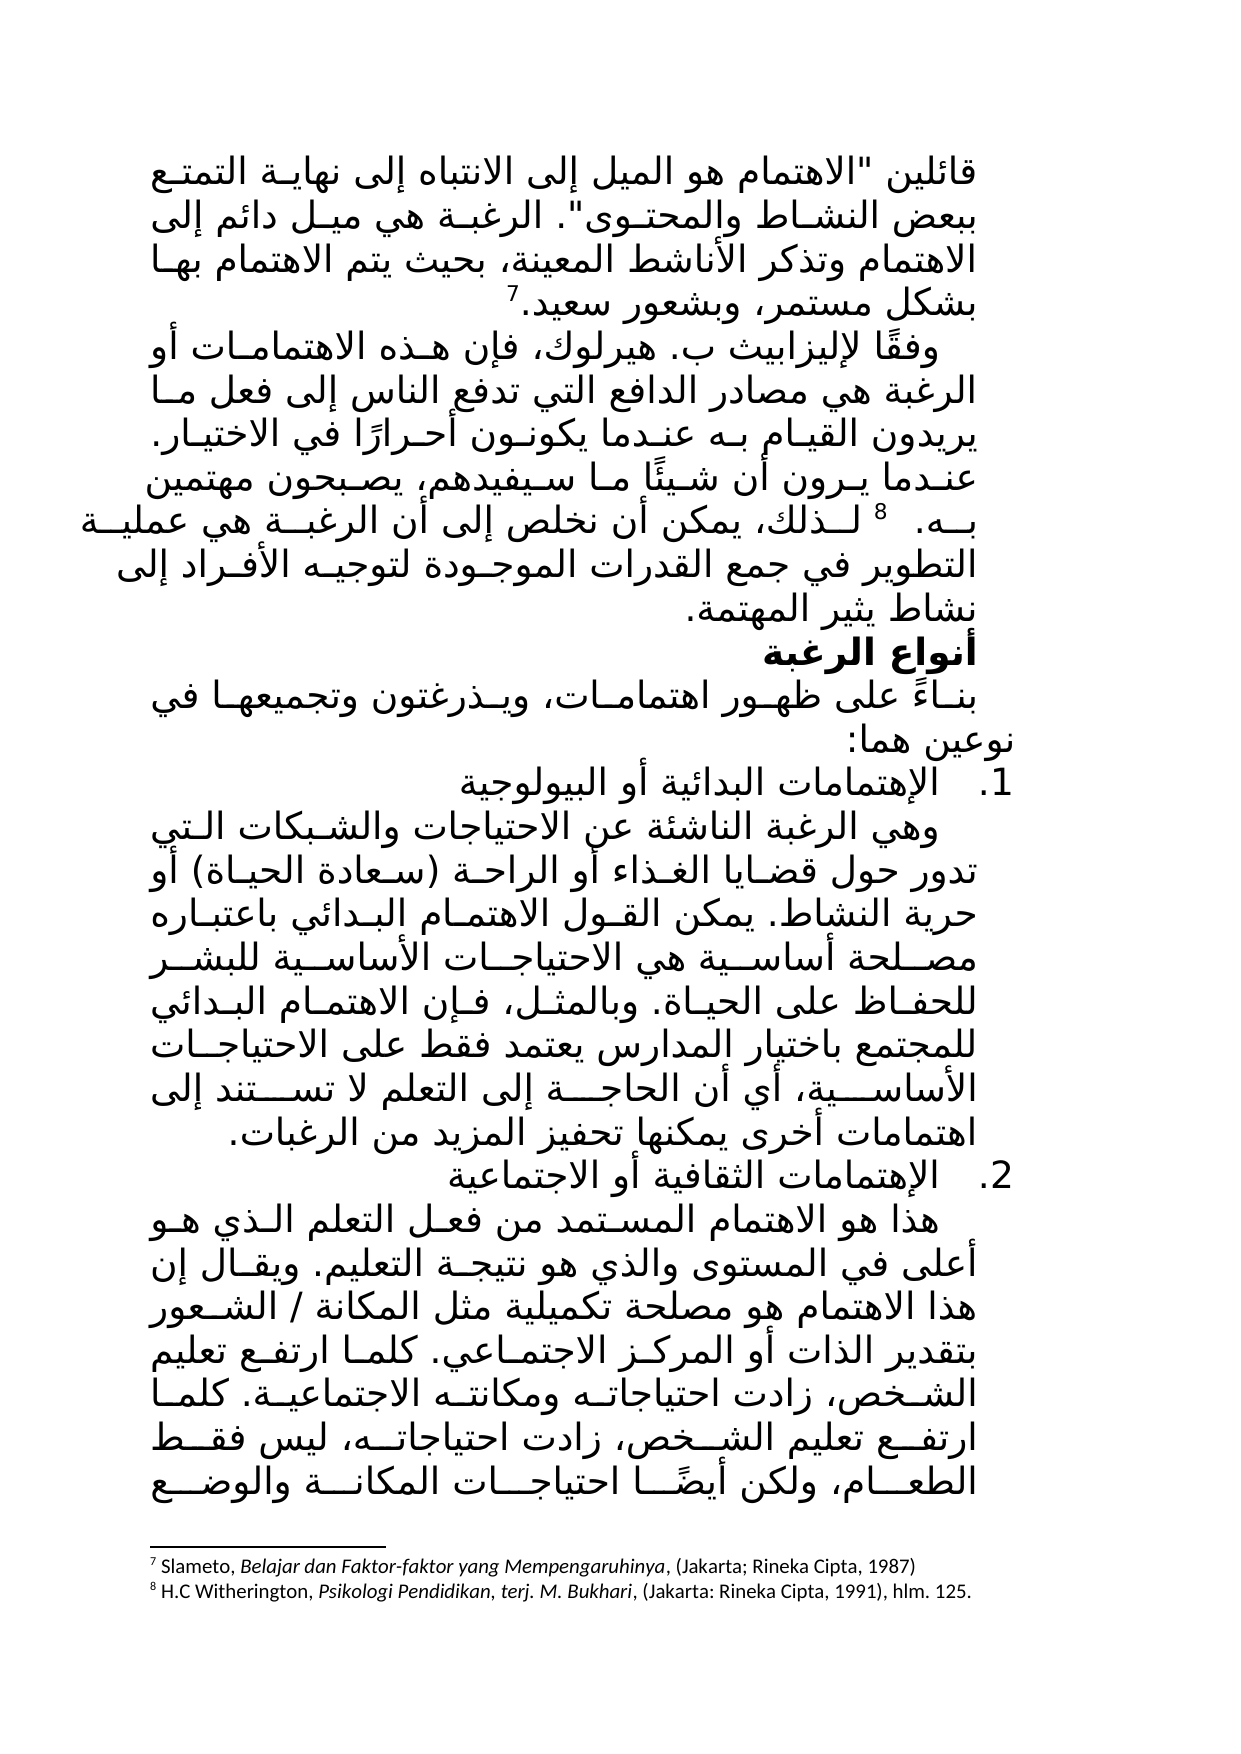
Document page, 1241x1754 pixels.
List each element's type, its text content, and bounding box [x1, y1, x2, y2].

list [150, 150, 978, 324]
list الإهتمامات الثقافية أو الاجتماعية [150, 1154, 978, 1197]
list وفقًا لإليزابيث ب. هيرلوك، فإن هذه الاهتمامات أو الرغبة هي مصادر الدافع التي تدفع الناس إلى فعل ما يريدون القيام به عندما يكونون أحرارًا في الاختيار. عندما يرون أن شيئًا ما سيفيدهم، يصبحون مهتمين به. لذلك، يمكن أن نخلص إلى أن الرغبة هي عملية التطوير في جمع القدرات الموجودة لتوجيه الأفراد إلى نشاط يثير المهتمة. [150, 324, 978, 630]
list الإهتمامات البدائية أو البيولوجية [150, 761, 978, 805]
list أنواع الرغبة [150, 630, 1015, 674]
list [150, 1197, 978, 1503]
list وهي الرغبة الناشئة عن الاحتياجات والشبكات التي تدور حول قضايا الغذاء أو الراحة (سعادة الحياة) أو حرية النشاط. يمكن القول الاهتمام البدائي باعتباره مصلحة أساسية هي الاحتياجات الأساسية للبشر للحفاظ على الحياة. وبالمثل، فإن الاهتمام البدائي للمجتمع باختيار المدارس يعتمد فقط على الاحتياجات الأساسية، أي أن الحاجة إلى التعلم لا تستند إلى اهتمامات أخرى يمكنها تحفيز المزيد من الرغبات. [150, 805, 978, 1154]
list بناءً على ظهور اهتمامات، ويذرغتون وتجميعها في نوعين هما: [150, 674, 1015, 761]
